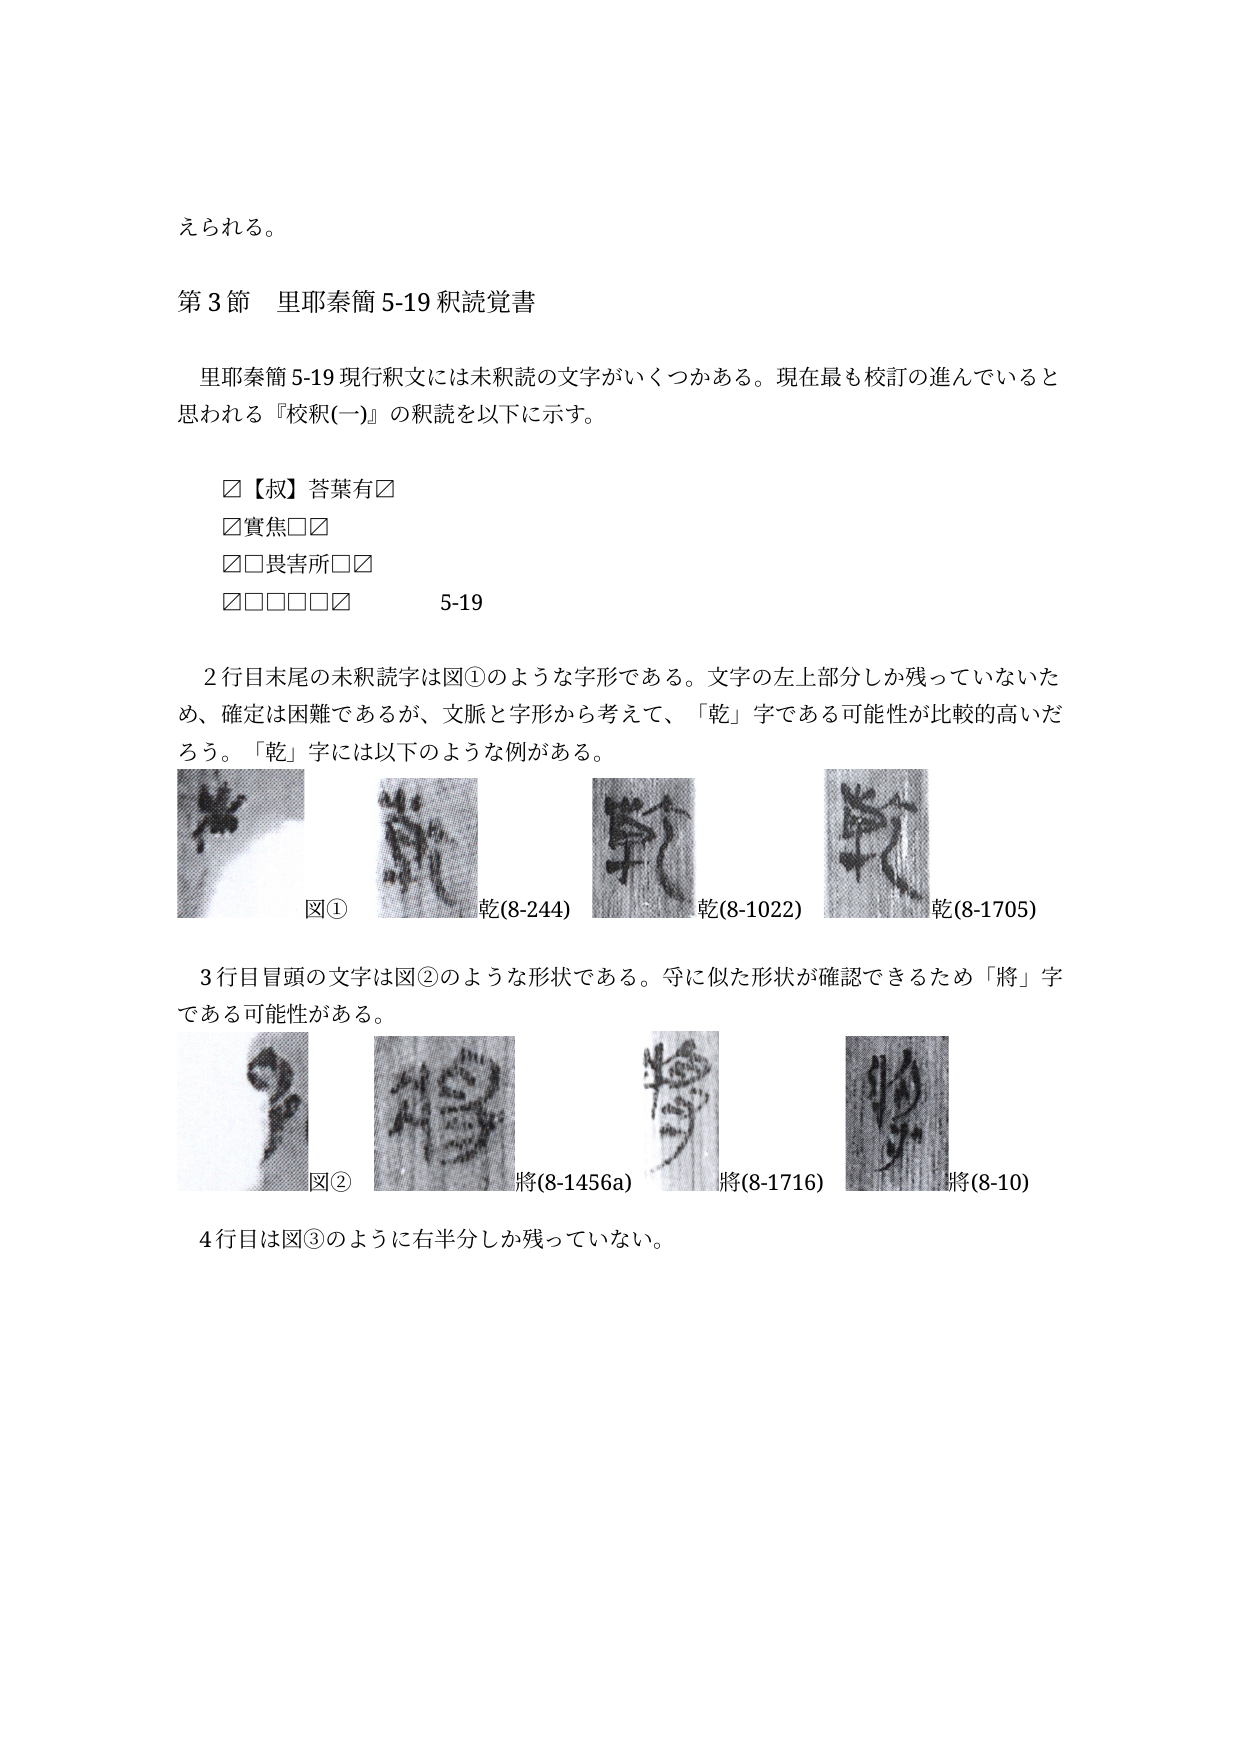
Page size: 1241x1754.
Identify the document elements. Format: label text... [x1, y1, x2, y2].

picture [592, 778, 698, 918]
picture [370, 778, 478, 918]
text 4行目は図③のように右半分しか残っていない。 [177, 1219, 1063, 1257]
text 〼實焦□〼 [221, 507, 1063, 544]
picture [177, 1032, 309, 1191]
picture [823, 769, 932, 918]
text 3行目冒頭の文字は図②のような形状である。寽に似た形状が確認できるため「將」字である可能性がある。 [177, 957, 1063, 1032]
picture [374, 1036, 515, 1191]
text 里耶秦簡5-19現行釈文には未釈読の文字がいくつかある。現在最も校訂の進んでいると思われる『校釈(一)』の釈読を以下に示す。 [177, 357, 1063, 432]
subtitle 第3節 里耶秦簡5-19釈読覚書 [177, 282, 1063, 319]
text 〼□畏害所□〼 [221, 544, 1063, 582]
picture [177, 769, 305, 918]
text 〼□□□□〼 5-19 [221, 582, 1063, 619]
picture [632, 1031, 719, 1191]
text ２行目末尾の未釈読字は図①のような字形である。文字の左上部分しか残っていないため、確定は困難であるが、文脈と字形から考えて、「乾」字である可能性が比較的高いだろう。「乾」字には以下のような例がある。 [177, 657, 1063, 769]
picture [845, 1036, 949, 1191]
text 〼【叔】荅葉有〼 [221, 469, 1063, 507]
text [177, 207, 1063, 244]
